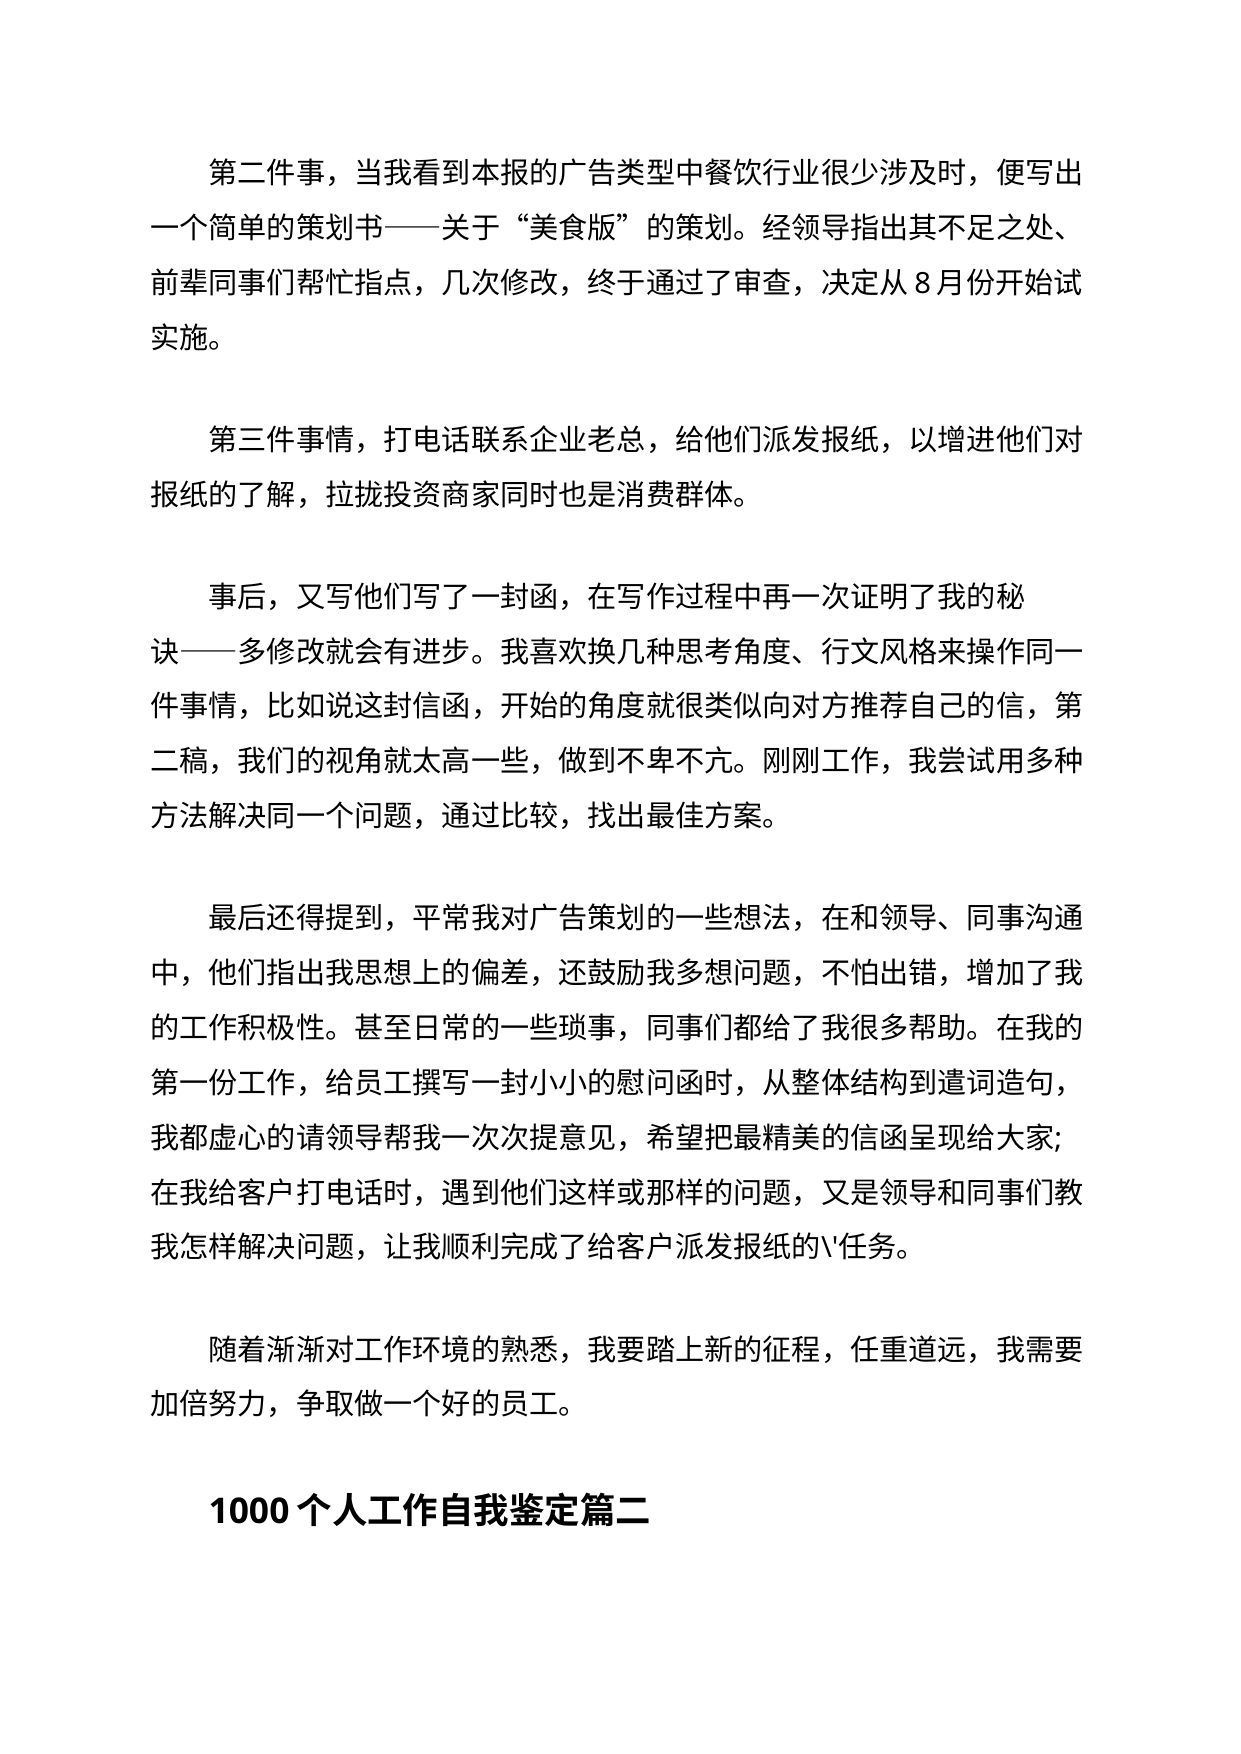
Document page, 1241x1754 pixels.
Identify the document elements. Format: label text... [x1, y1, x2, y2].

text 第二件事，当我看到本报的广告类型中餐饮行业很少涉及时，便写出一个简单的策划书――关于“美食版”的策划。经领导指出其不足之处、前辈同事们帮忙指点，几次修改，终于通过了审查，决定从8月份开始试实施。 [150, 150, 1090, 357]
text 最后还得提到，平常我对广告策划的一些想法，在和领导、同事沟通中，他们指出我思想上的偏差，还鼓励我多想问题，不怕出错，增加了我的工作积极性。甚至日常的一些琐事，同事们都给了我很多帮助。在我的第一份工作，给员工撰写一封小小的慰问函时，从整体结构到遣词造句，我都虚心的请领导帮我一次次提意见，希望把最精美的信函呈现给大家;在我给客户打电话时，遇到他们这样或那样的问题，又是领导和同事们教我怎样解决问题，让我顺利完成了给客户派发报纸的\'任务。 [150, 894, 1090, 1266]
text 第三件事情，打电话联系企业老总，给他们派发报纸，以增进他们对报纸的了解，拉拢投资商家同时也是消费群体。 [150, 417, 1090, 514]
text 事后，又写他们写了一封函，在写作过程中再一次证明了我的秘诀――多修改就会有进步。我喜欢换几种思考角度、行文风格来操作同一件事情，比如说这封信函，开始的角度就很类似向对方推荐自己的信，第二稿，我们的视角就太高一些，做到不卑不亢。刚刚工作，我尝试用多种方法解决同一个问题，通过比较，找出最佳方案。 [150, 573, 1090, 835]
text 随着渐渐对工作环境的熟悉，我要踏上新的征程，任重道远，我需要加倍努力，争取做一个好的员工。 [150, 1326, 1090, 1423]
text 1000个人工作自我鉴定篇二 [150, 1483, 1090, 1534]
